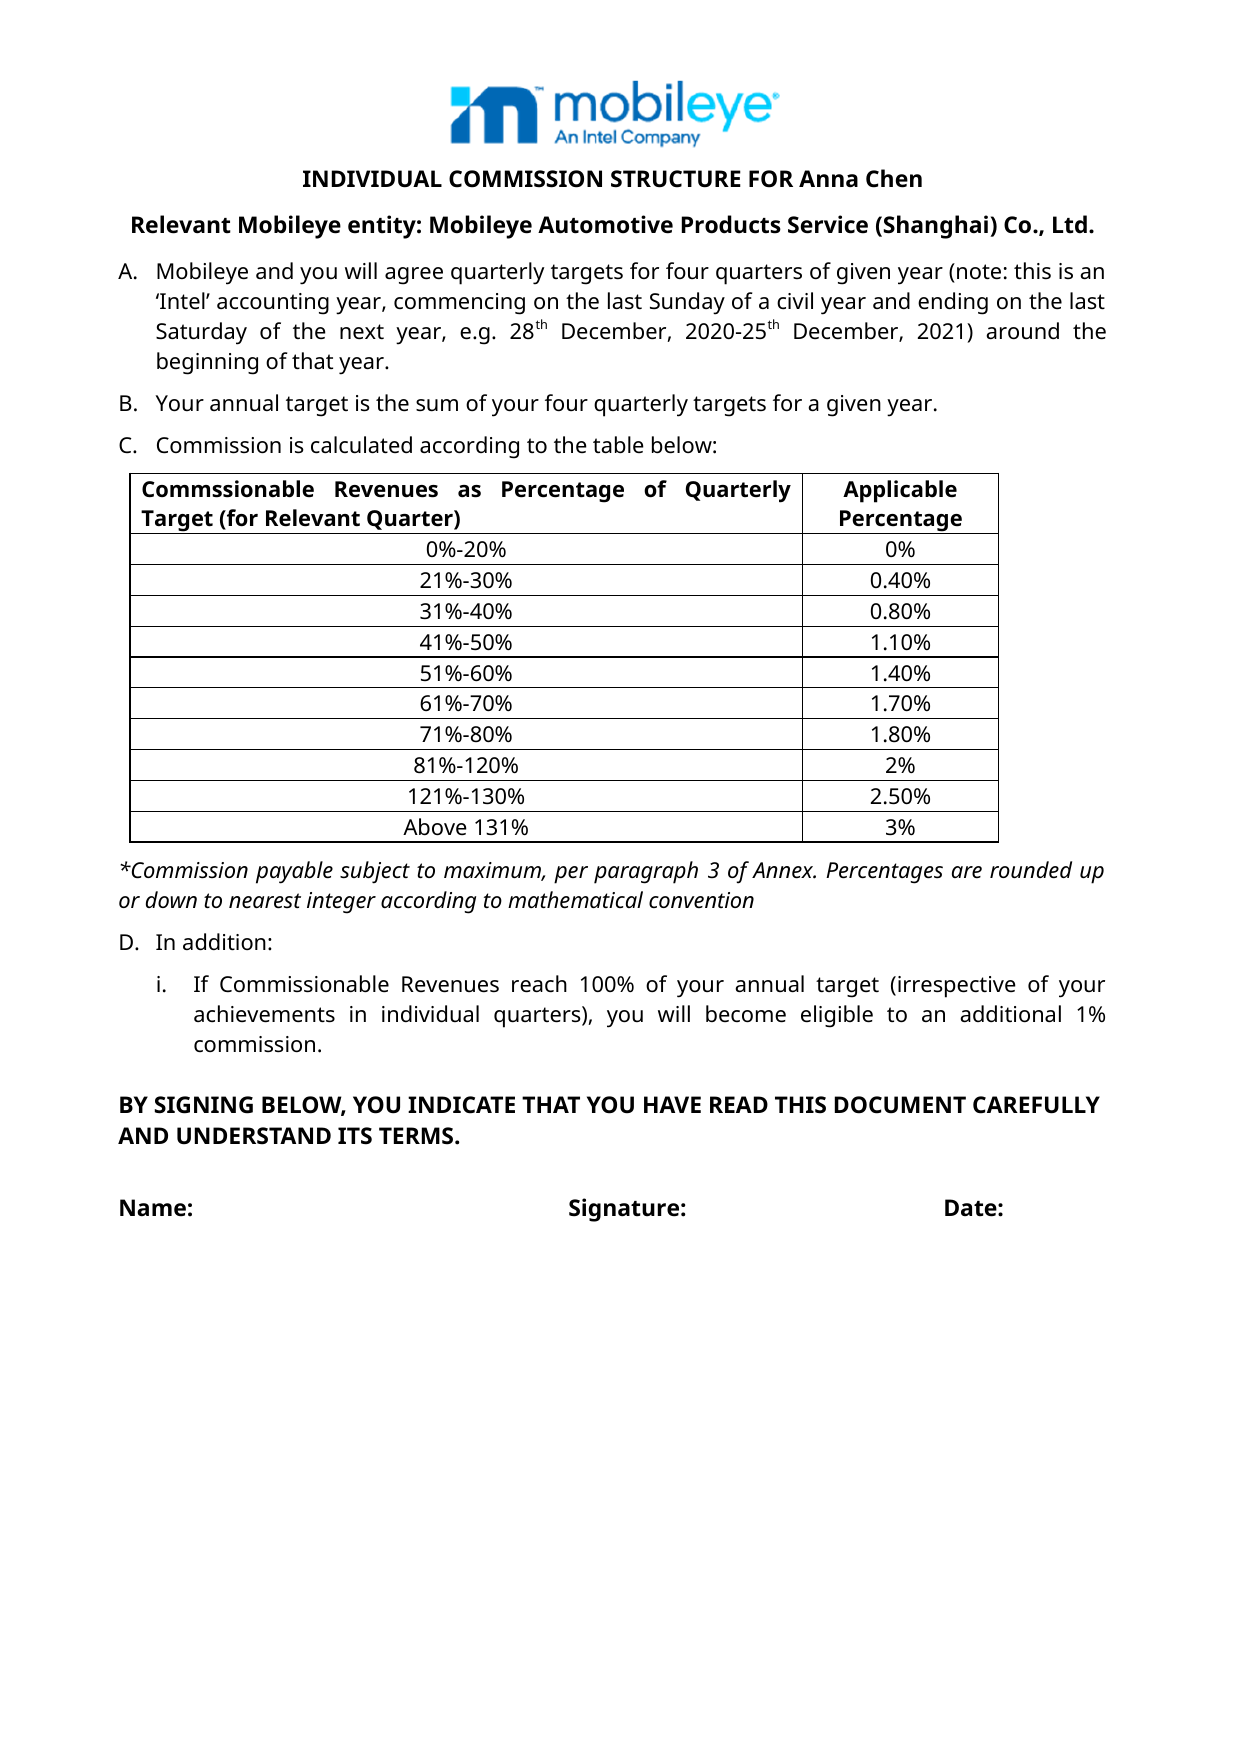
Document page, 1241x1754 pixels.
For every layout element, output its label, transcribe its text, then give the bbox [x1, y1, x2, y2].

table_cell 71%-80% [131, 719, 802, 749]
text BY SIGNING BELOW, YOU INDICATE THAT YOU HAVE READ THIS DOCUMENT CAREFULLY AND UNDERSTAND ITS TERMS. [118, 1088, 1107, 1151]
table_cell 81%-120% [131, 750, 802, 780]
text Name: Signature: Date: [118, 1192, 1107, 1223]
table_cell 0.40% [803, 565, 998, 595]
table_cell 2.50% [803, 781, 998, 811]
table_header Applicable Percentage [803, 474, 998, 533]
table_header Commssionable Revenues as Percentage of Quarterly Target (for Relevant Quarter) [131, 474, 802, 533]
list Your annual target is the sum of your four quarterly targets for a given year. [118, 388, 1107, 418]
picture [438, 73, 788, 156]
table_cell 51%-60% [131, 658, 802, 687]
table_cell 1.40% [803, 658, 998, 687]
table_cell 121%-130% [131, 781, 802, 811]
list Mobileye and you will agree quarterly targets for four quarters of given year (note: this is an ‘Intel’ accounting year, commencing on the last Sunday of a civil year and ending on the last Saturday of the next year, e.g. 28th December, 2020-25th December, 2021) around the beginning of that year. [118, 256, 1107, 375]
list In addition: [118, 927, 1107, 957]
table_cell 0.80% [803, 596, 998, 626]
list If Commissionable Revenues reach 100% of your annual target (irrespective of your achievements in individual quarters), you will become eligible to an additional 1% commission. [156, 969, 1107, 1059]
table_cell 0% [803, 534, 998, 564]
table_cell 2% [803, 750, 998, 780]
list Commission is calculated according to the table below: [118, 430, 1107, 460]
text INDIVIDUAL COMMISSION STRUCTURE FOR Anna Chen [118, 162, 1107, 194]
table_cell 1.10% [803, 627, 998, 656]
table_cell 0%-20% [131, 534, 802, 564]
table_cell 1.70% [803, 688, 998, 718]
table_cell Above 131% [131, 812, 802, 841]
table_cell 3% [803, 812, 998, 841]
table_cell 1.80% [803, 719, 998, 749]
table_cell 21%-30% [131, 565, 802, 595]
text *Commission payable subject to maximum, per paragraph ‎3 of Annex. Percentages are rounded up or down to nearest integer according to mathematical convention [118, 855, 1107, 914]
text Relevant Mobileye entity: Mobileye Automotive Products Service (Shanghai) Co., Ltd. [118, 209, 1107, 241]
table_cell 41%-50% [131, 627, 802, 656]
table_cell 61%-70% [131, 688, 802, 718]
table_cell 31%-40% [131, 596, 802, 626]
